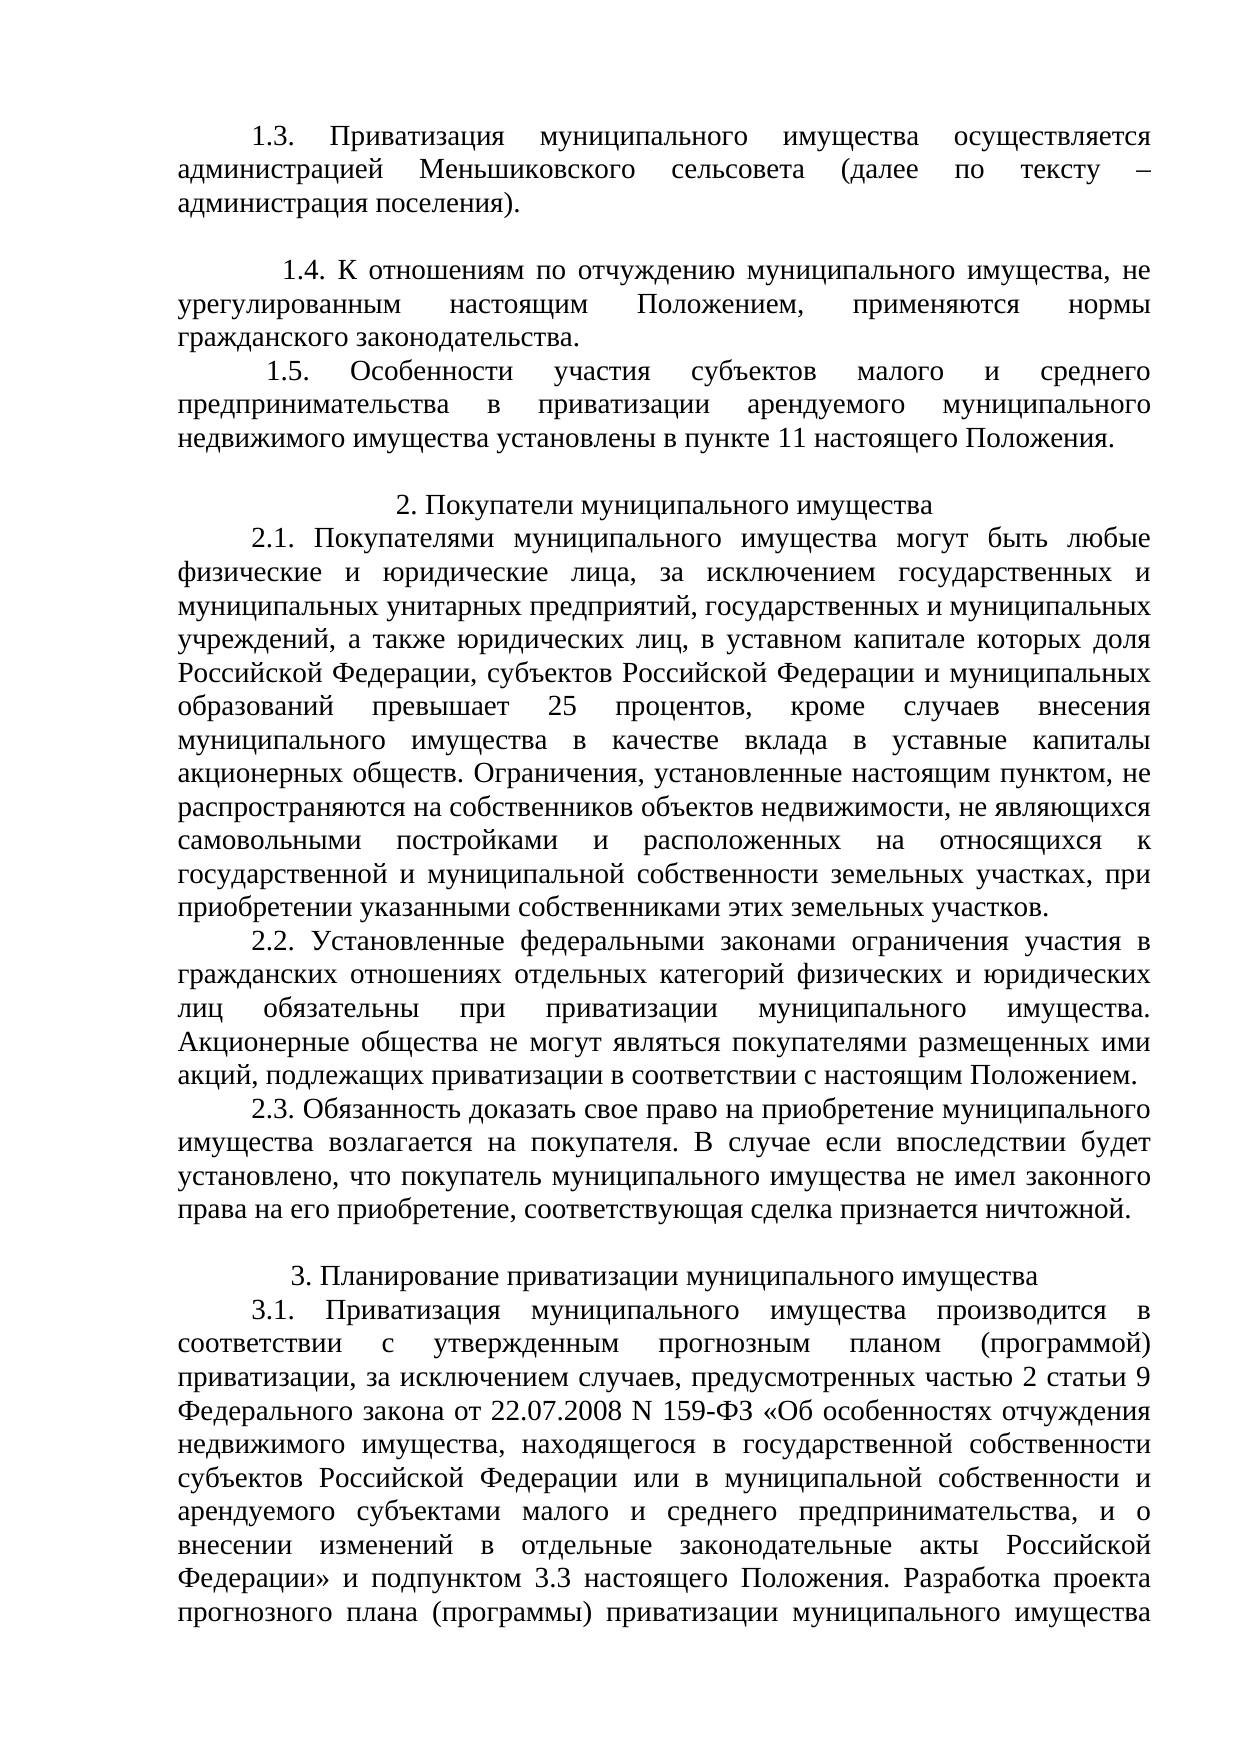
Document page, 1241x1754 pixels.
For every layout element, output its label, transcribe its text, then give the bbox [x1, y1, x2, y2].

text 1.3. Приватизация муниципального имущества осуществляется администрацией Меньшиковского сельсовета (далее по тексту – администрация поселения). [177, 118, 1152, 219]
text 2.3. Обязанность доказать свое право на приобретение муниципального имущества возлагается на покупателя. В случае если впоследствии будет установлено, что покупатель муниципального имущества не имел законного права на его приобретение, соответствующая сделка признается ничтожной. [177, 1091, 1152, 1225]
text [177, 1292, 1152, 1627]
text 1.4. К отношениям по отчуждению муниципального имущества, не урегулированным настоящим Положением, применяются нормы гражданского законодательства. [177, 252, 1152, 353]
text 1.5. Особенности участия субъектов малого и среднего предпринимательства в приватизации арендуемого муниципального недвижимого имущества установлены в пункте 11 настоящего Положения. [177, 353, 1152, 453]
text 3. Планирование приватизации муниципального имущества [177, 1258, 1152, 1292]
text 2. Покупатели муниципального имущества [177, 487, 1152, 521]
text 2.2. Установленные федеральными законами ограничения участия в гражданских отношениях отдельных категорий физических и юридических лиц обязательны при приватизации муниципального имущества. Акционерные общества не могут являться покупателями размещенных ими акций, подлежащих приватизации в соответствии с настоящим Положением. [177, 923, 1152, 1091]
text 2.1. Покупателями муниципального имущества могут быть любые физические и юридические лица, за исключением государственных и муниципальных унитарных предприятий, государственных и муниципальных учреждений, а также юридических лиц, в уставном капитале которых доля Российской Федерации, субъектов Российской Федерации и муниципальных образований превышает 25 процентов, кроме случаев внесения муниципального имущества в качестве вклада в уставные капиталы акционерных обществ. Ограничения, установленные настоящим пунктом, не распространяются на собственников объектов недвижимости, не являющихся самовольными постройками и расположенных на относящихся к государственной и муниципальной собственности земельных участках, при приобретении указанными собственниками этих земельных участков. [177, 521, 1152, 923]
